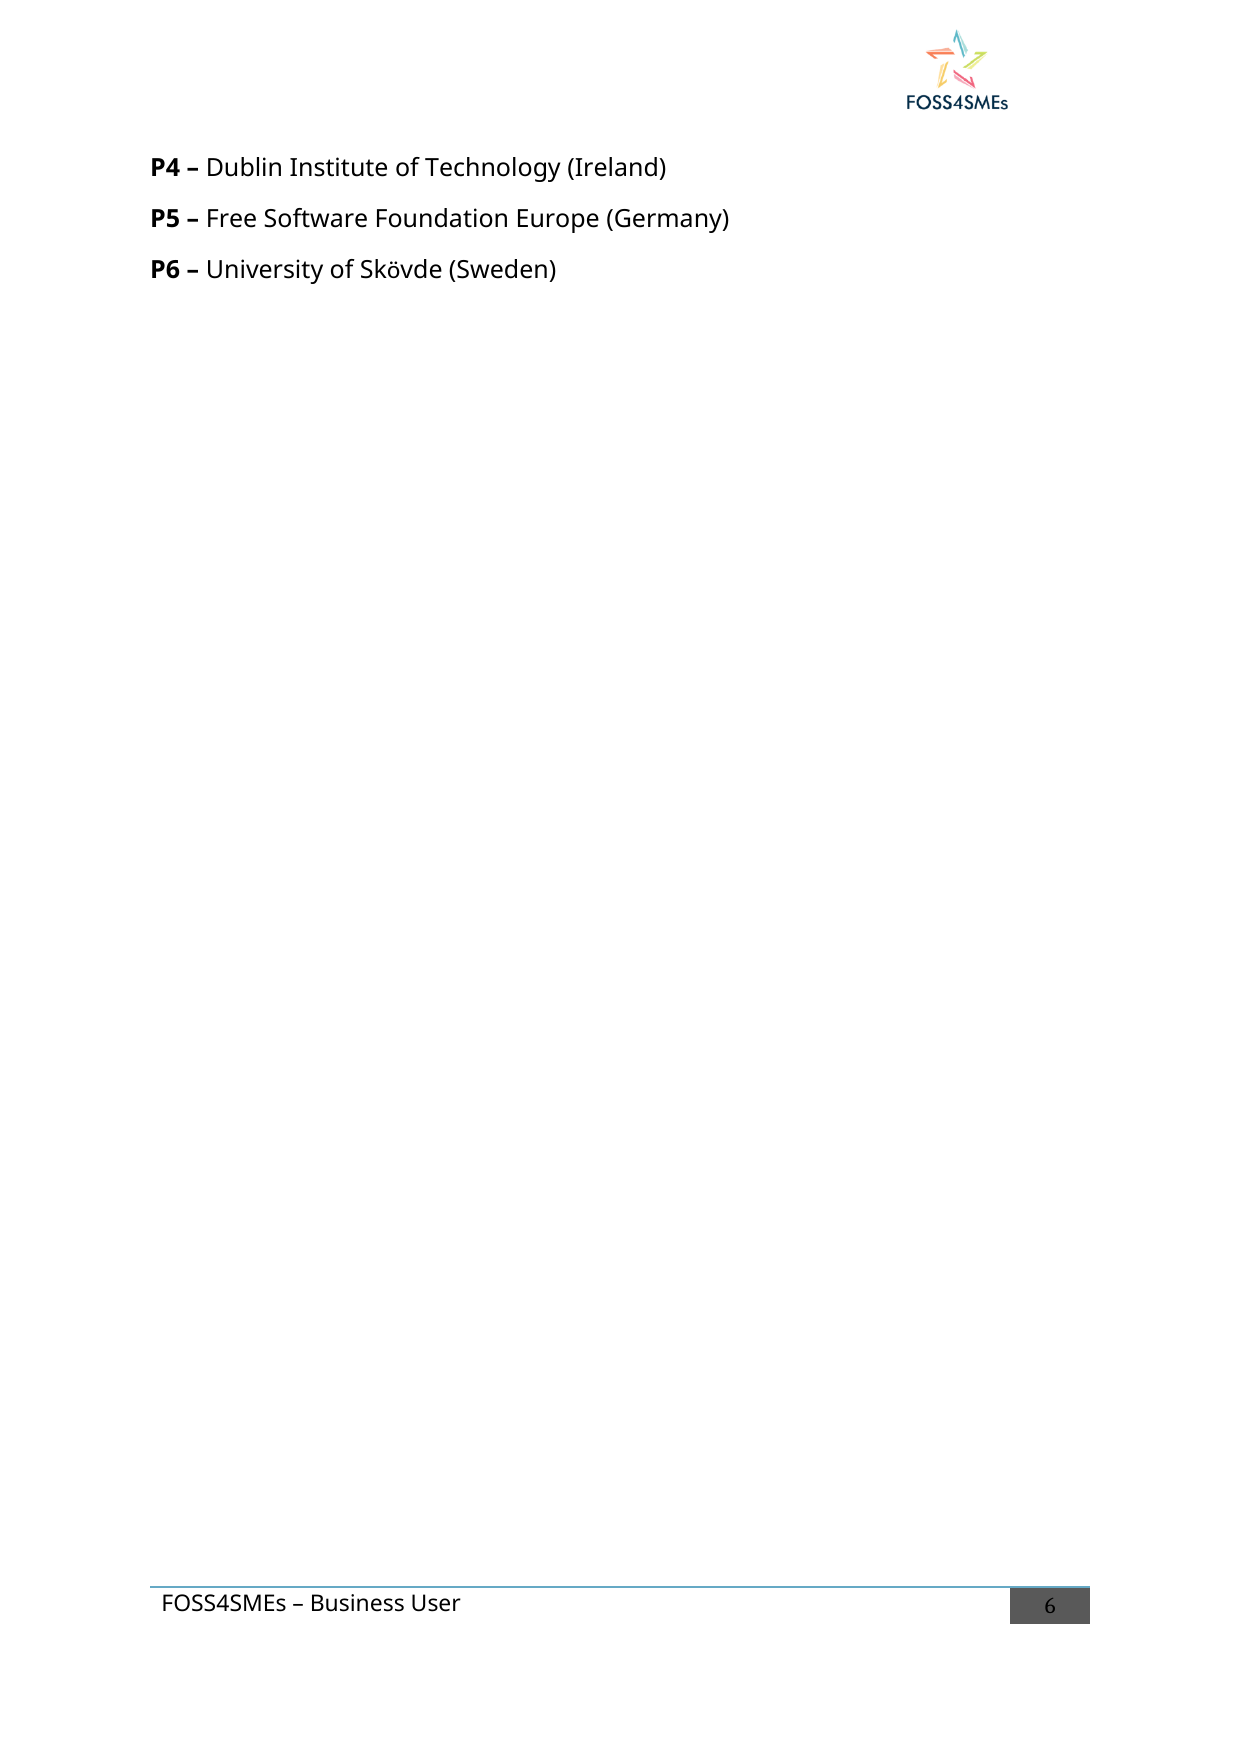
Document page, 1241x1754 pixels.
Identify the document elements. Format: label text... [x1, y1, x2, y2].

picture [884, 17, 1031, 126]
text P6 – University of Skövde (Sweden) [150, 252, 1090, 286]
text P4 – Dublin Institute of Technology (Ireland) [150, 150, 1090, 184]
text P5 – Free Software Foundation Europe (Germany) [150, 201, 1090, 235]
